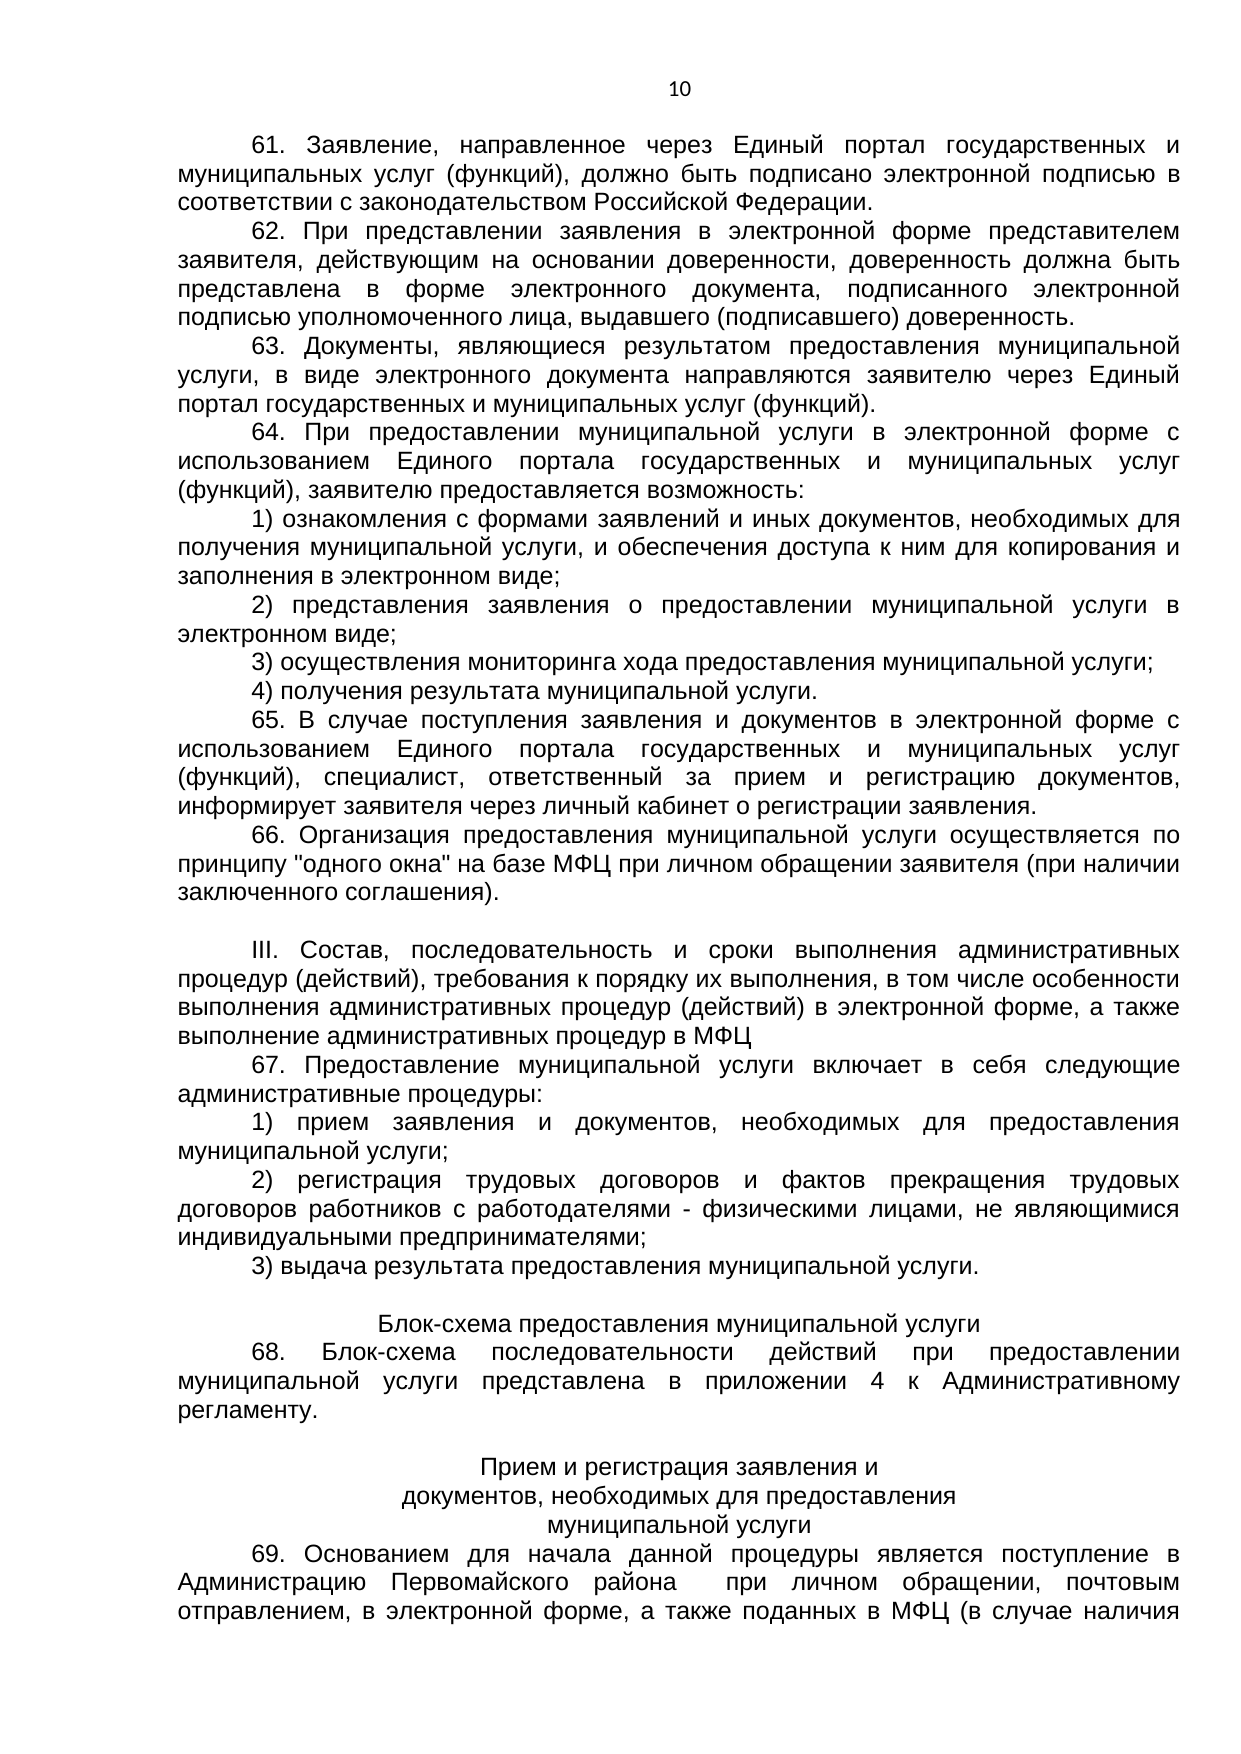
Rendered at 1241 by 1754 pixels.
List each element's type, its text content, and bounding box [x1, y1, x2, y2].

text Блок-схема предоставления муниципальной услуги [177, 1309, 1181, 1337]
text 2) представления заявления о предоставлении муниципальной услуги в электронном виде; [177, 590, 1181, 647]
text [177, 1539, 1181, 1625]
text 3) выдача результата предоставления муниципальной услуги. [177, 1251, 1181, 1280]
text 62. При представлении заявления в электронной форме представителем заявителя, действующим на основании доверенности, доверенность должна быть представлена в форме электронного документа, подписанного электронной подписью уполномоченного лица, выдавшего (подписавшего) доверенность. [177, 216, 1181, 331]
text 1) прием заявления и документов, необходимых для предоставления муниципальной услуги; [177, 1107, 1181, 1165]
text 61. Заявление, направленное через Единый портал государственных и муниципальных услуг (функций), должно быть подписано электронной подписью в соответствии с законодательством Российской Федерации. [177, 130, 1181, 216]
text 67. Предоставление муниципальной услуги включает в себя следующие административные процедуры: [177, 1050, 1181, 1107]
text 4) получения результата муниципальной услуги. [177, 676, 1181, 705]
text 64. При предоставлении муниципальной услуги в электронной форме с использованием Единого портала государственных и муниципальных услуг (функций), заявителю предоставляется возможность: [177, 417, 1181, 504]
text III. Состав, последовательность и сроки выполнения административных процедур (действий), требования к порядку их выполнения, в том числе особенности выполнения административных процедур (действий) в электронной форме, а также выполнение административных процедур в МФЦ [177, 935, 1181, 1050]
text 65. В случае поступления заявления и документов в электронной форме с использованием Единого портала государственных и муниципальных услуг (функций), специалист, ответственный за прием и регистрацию документов, информирует заявителя через личный кабинет о регистрации заявления. [177, 705, 1181, 820]
text 1) ознакомления с формами заявлений и иных документов, необходимых для получения муниципальной услуги, и обеспечения доступа к ним для копирования и заполнения в электронном виде; [177, 504, 1181, 590]
text 63. Документы, являющиеся результатом предоставления муниципальной услуги, в виде электронного документа направляются заявителю через Единый портал государственных и муниципальных услуг (функций). [177, 331, 1181, 417]
text 2) регистрация трудовых договоров и фактов прекращения трудовых договоров работников с работодателями - физическими лицами, не являющимися индивидуальными предпринимателями; [177, 1165, 1181, 1251]
text 66. Организация предоставления муниципальной услуги осуществляется по принципу "одного окна" на базе МФЦ при личном обращении заявителя (при наличии заключенного соглашения). [177, 820, 1181, 906]
text 3) осуществления мониторинга хода предоставления муниципальной услуги; [177, 647, 1181, 676]
text 68. Блок-схема последовательности действий при предоставлении муниципальной услуги представлена в приложении 4 к Административному регламенту. [177, 1337, 1181, 1424]
text документов, необходимых для предоставления [177, 1481, 1181, 1510]
text муниципальной услуги [177, 1510, 1181, 1539]
text Прием и регистрация заявления и [177, 1452, 1181, 1481]
